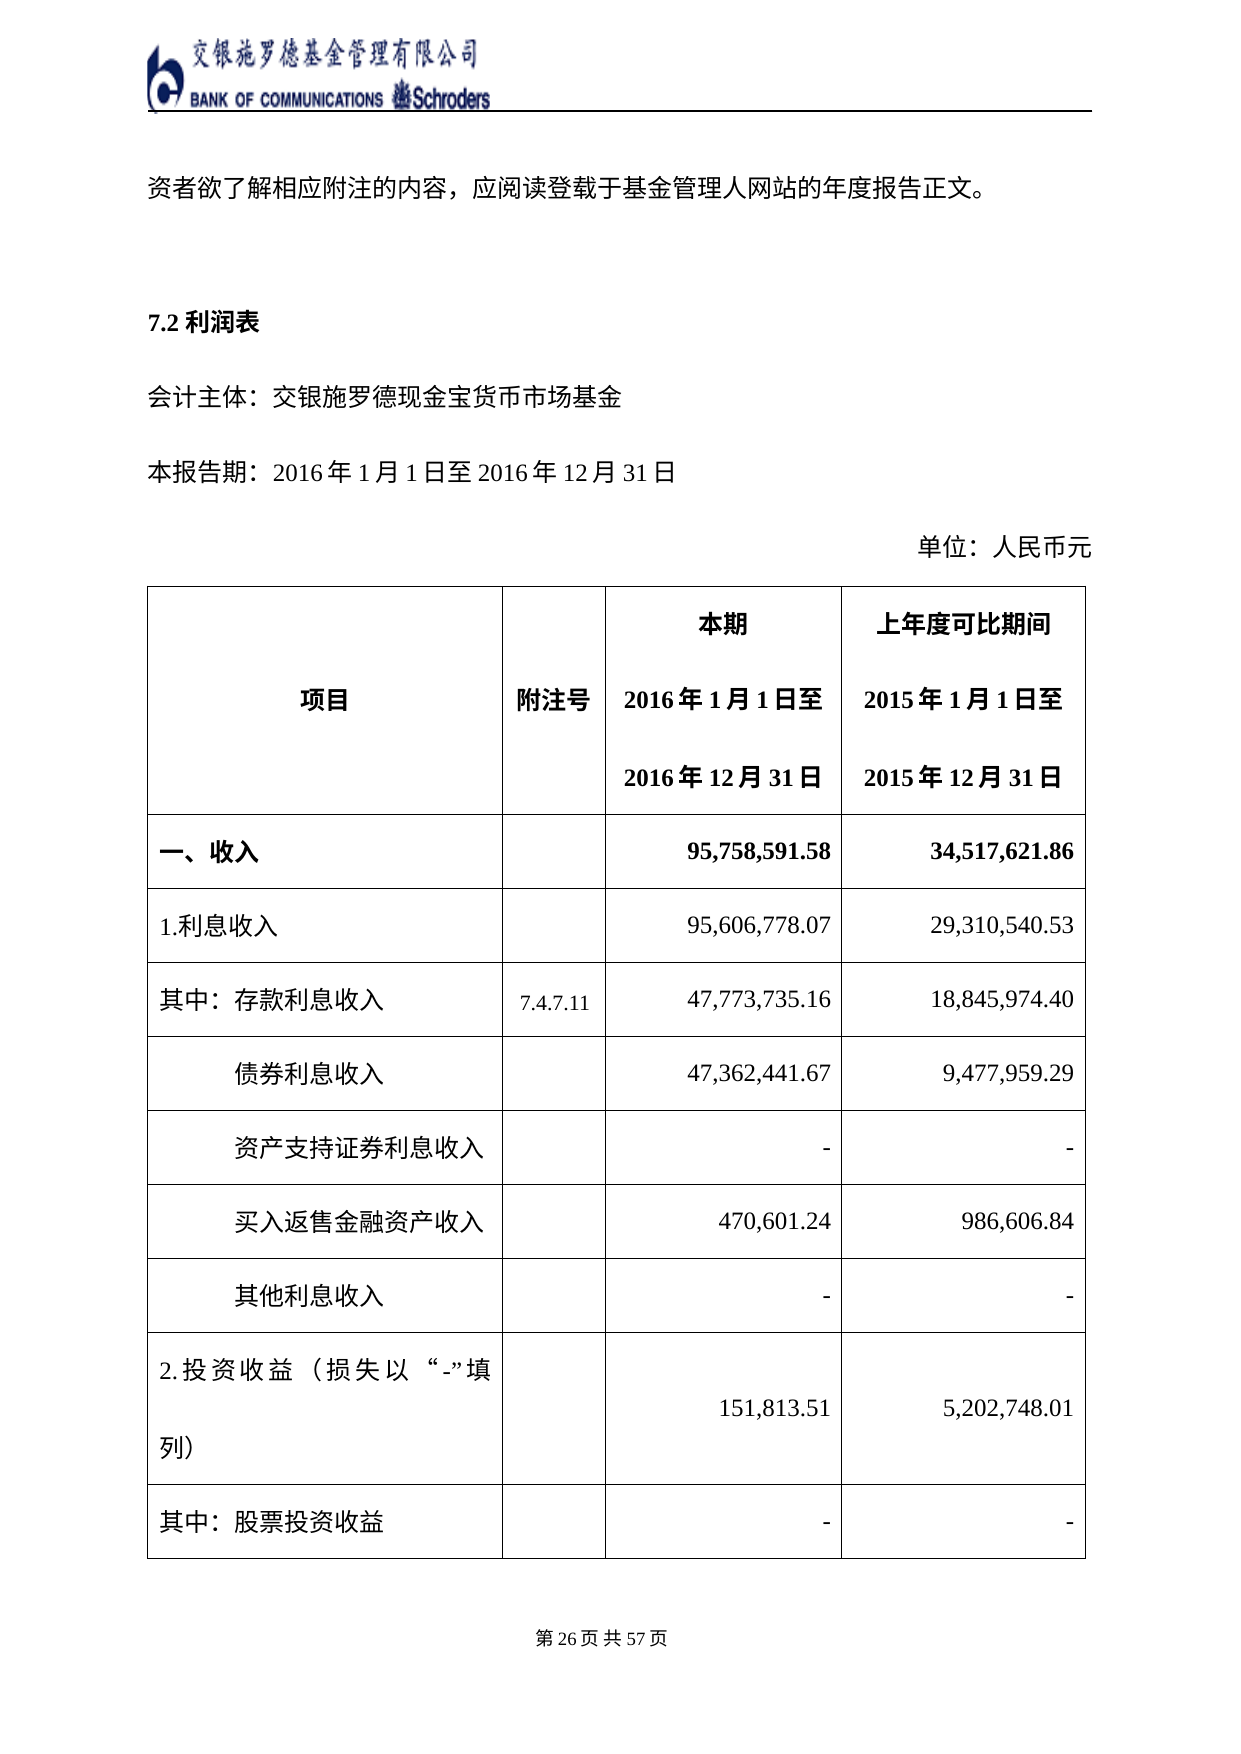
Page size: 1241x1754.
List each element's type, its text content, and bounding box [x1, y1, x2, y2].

table_cell - [842, 1111, 1085, 1184]
table_cell 18,845,974.40 [842, 963, 1085, 1036]
table_header 本期 2016年1月1日至2016年12月31日 [606, 587, 841, 813]
table_cell 9,477,959.29 [842, 1037, 1085, 1110]
table_cell 2.投资收益（损失以“-”填列） [148, 1333, 502, 1484]
table_cell 其他利息收入 [148, 1259, 502, 1332]
table_cell 29,310,540.53 [842, 889, 1085, 962]
table_cell 债券利息收入 [148, 1037, 502, 1110]
table_cell 95,758,591.58 [606, 815, 841, 888]
table_cell 5,202,748.01 [842, 1333, 1085, 1484]
table_header 附注号 [503, 587, 605, 813]
table_cell [503, 1185, 605, 1258]
table_cell - [606, 1259, 841, 1332]
table_cell 资产支持证券利息收入 [148, 1111, 502, 1184]
picture [147, 38, 490, 114]
table_cell 其中：存款利息收入 [148, 963, 502, 1036]
text 本报告期：2016年1月1日至2016年12月31日 [148, 438, 1092, 503]
table_cell 151,813.51 [606, 1333, 841, 1484]
table_header 上年度可比期间 2015年1月1日至2015年12月31日 [842, 587, 1085, 813]
text 单位：人民币元 [149, 513, 1092, 578]
table_cell 470,601.24 [606, 1185, 841, 1258]
table_cell [503, 1333, 605, 1484]
table_cell 其中：股票投资收益 [148, 1485, 502, 1558]
table_cell 买入返售金融资产收入 [148, 1185, 502, 1258]
table_cell - [842, 1259, 1085, 1332]
table_cell - [606, 1485, 841, 1558]
table_cell 34,517,621.86 [842, 815, 1085, 888]
table_cell 一、收入 [148, 815, 502, 888]
table_cell 986,606.84 [842, 1185, 1085, 1258]
table_cell [503, 1111, 605, 1184]
subtitle 7.2 利润表 [148, 288, 1092, 353]
table_cell [503, 889, 605, 962]
table_cell 7.4.7.11 [503, 963, 605, 1036]
table_cell - [606, 1111, 841, 1184]
table_header 项目 [148, 587, 502, 813]
table_cell [503, 815, 605, 888]
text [148, 154, 1092, 219]
table_cell 95,606,778.07 [606, 889, 841, 962]
text 会计主体：交银施罗德现金宝货币市场基金 [148, 363, 1092, 428]
table_cell [503, 1485, 605, 1558]
table_cell 1.利息收入 [148, 889, 502, 962]
table_cell 47,773,735.16 [606, 963, 841, 1036]
table_cell [503, 1259, 605, 1332]
table_cell [503, 1037, 605, 1110]
table_cell - [842, 1485, 1085, 1558]
table_cell 47,362,441.67 [606, 1037, 841, 1110]
